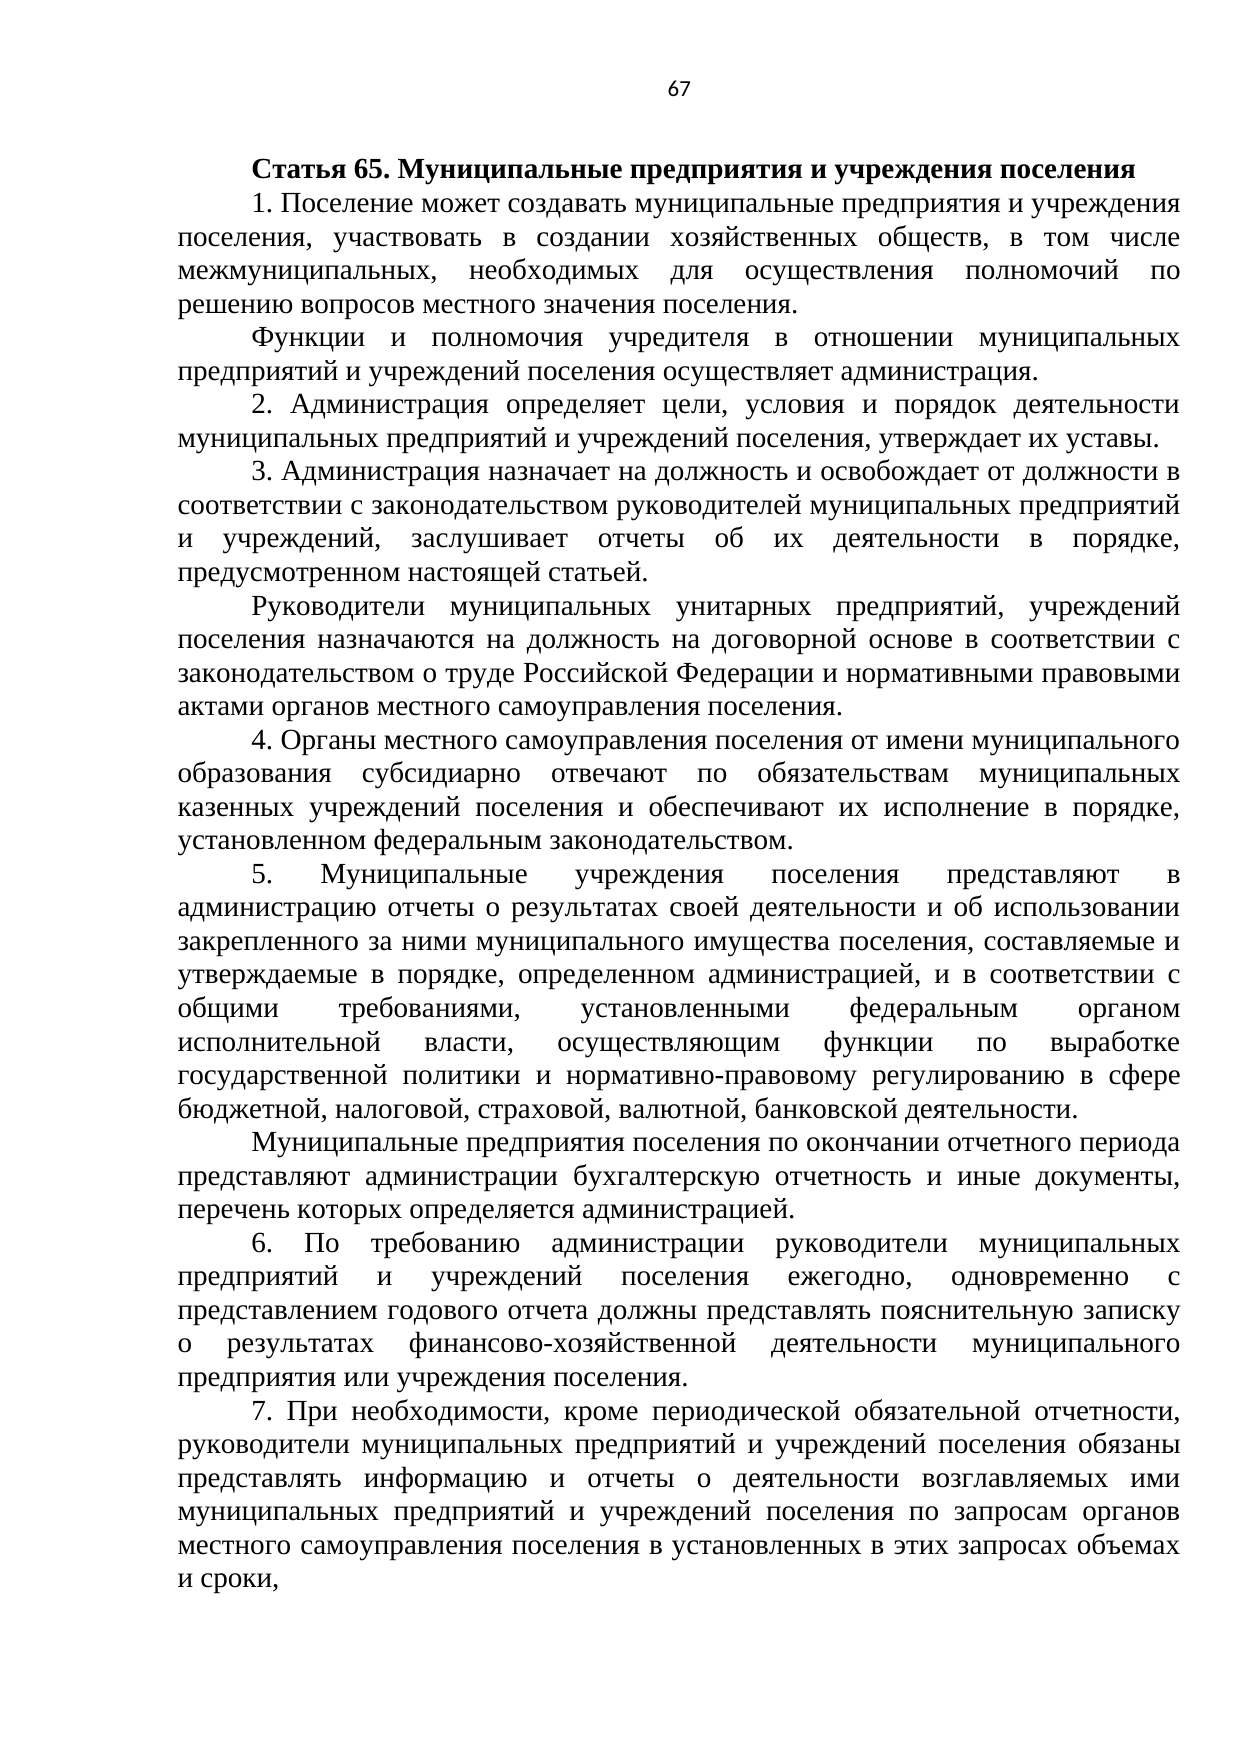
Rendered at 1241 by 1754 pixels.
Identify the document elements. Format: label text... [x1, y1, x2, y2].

text 4. Органы местного самоуправления поселения от имени муниципального образования субсидиарно отвечают по обязательствам муниципальных казенных учреждений поселения и обеспечивают их исполнение в порядке, установленном федеральным законодательством. [177, 722, 1181, 856]
text Муниципальные предприятия поселения по окончании отчетного периода представляют администрации бухгалтерскую отчетность и иные документы, перечень которых определяется администрацией. [177, 1124, 1181, 1225]
text Руководители муниципальных унитарных предприятий, учреждений поселения назначаются на должность на договорной основе в соответствии с законодательством о труде Российской Федерации и нормативными правовыми актами органов местного самоуправления поселения. [177, 588, 1181, 722]
text 6. По требованию администрации руководители муниципальных предприятий и учреждений поселения ежегодно, одновременно с представлением годового отчета должны представлять пояснительную записку о результатах финансово-хозяйственной деятельности муниципального предприятия или учреждения поселения. [177, 1225, 1181, 1393]
text Статья 65. Муниципальные предприятия и учреждения поселения [177, 152, 1181, 185]
text 7. При необходимости, кроме периодической обязательной отчетности, руководители муниципальных предприятий и учреждений поселения обязаны представлять информацию и отчеты о деятельности возглавляемых ими муниципальных предприятий и учреждений поселения по запросам органов местного самоуправления поселения в установленных в этих запросах объемах и сроки, [177, 1393, 1181, 1594]
text 5. Муниципальные учреждения поселения представляют в администрацию отчеты о результатах своей деятельности и об использовании закрепленного за ними муниципального имущества поселения, составляемые и утверждаемые в порядке, определенном администрацией, и в соответствии с общими требованиями, установленными федеральным органом исполнительной власти, осуществляющим функции по выработке государственной политики и нормативно-правовому регулированию в сфере бюджетной, налоговой, страховой, валютной, банковской деятельности. [177, 856, 1181, 1124]
text 3. Администрация назначает на должность и освобождает от должности в соответствии с законодательством руководителей муниципальных предприятий и учреждений, заслушивает отчеты об их деятельности в порядке, предусмотренном настоящей статьей. [177, 453, 1181, 588]
text 2. Администрация определяет цели, условия и порядок деятельности муниципальных предприятий и учреждений поселения, утверждает их уставы. [177, 386, 1181, 453]
text 1. Поселение может создавать муниципальные предприятия и учреждения поселения, участвовать в создании хозяйственных обществ, в том числе межмуниципальных, необходимых для осуществления полномочий по решению вопросов местного значения поселения. [177, 185, 1181, 319]
text Функции и полномочия учредителя в отношении муниципальных предприятий и учреждений поселения осуществляет администрация. [177, 319, 1181, 386]
